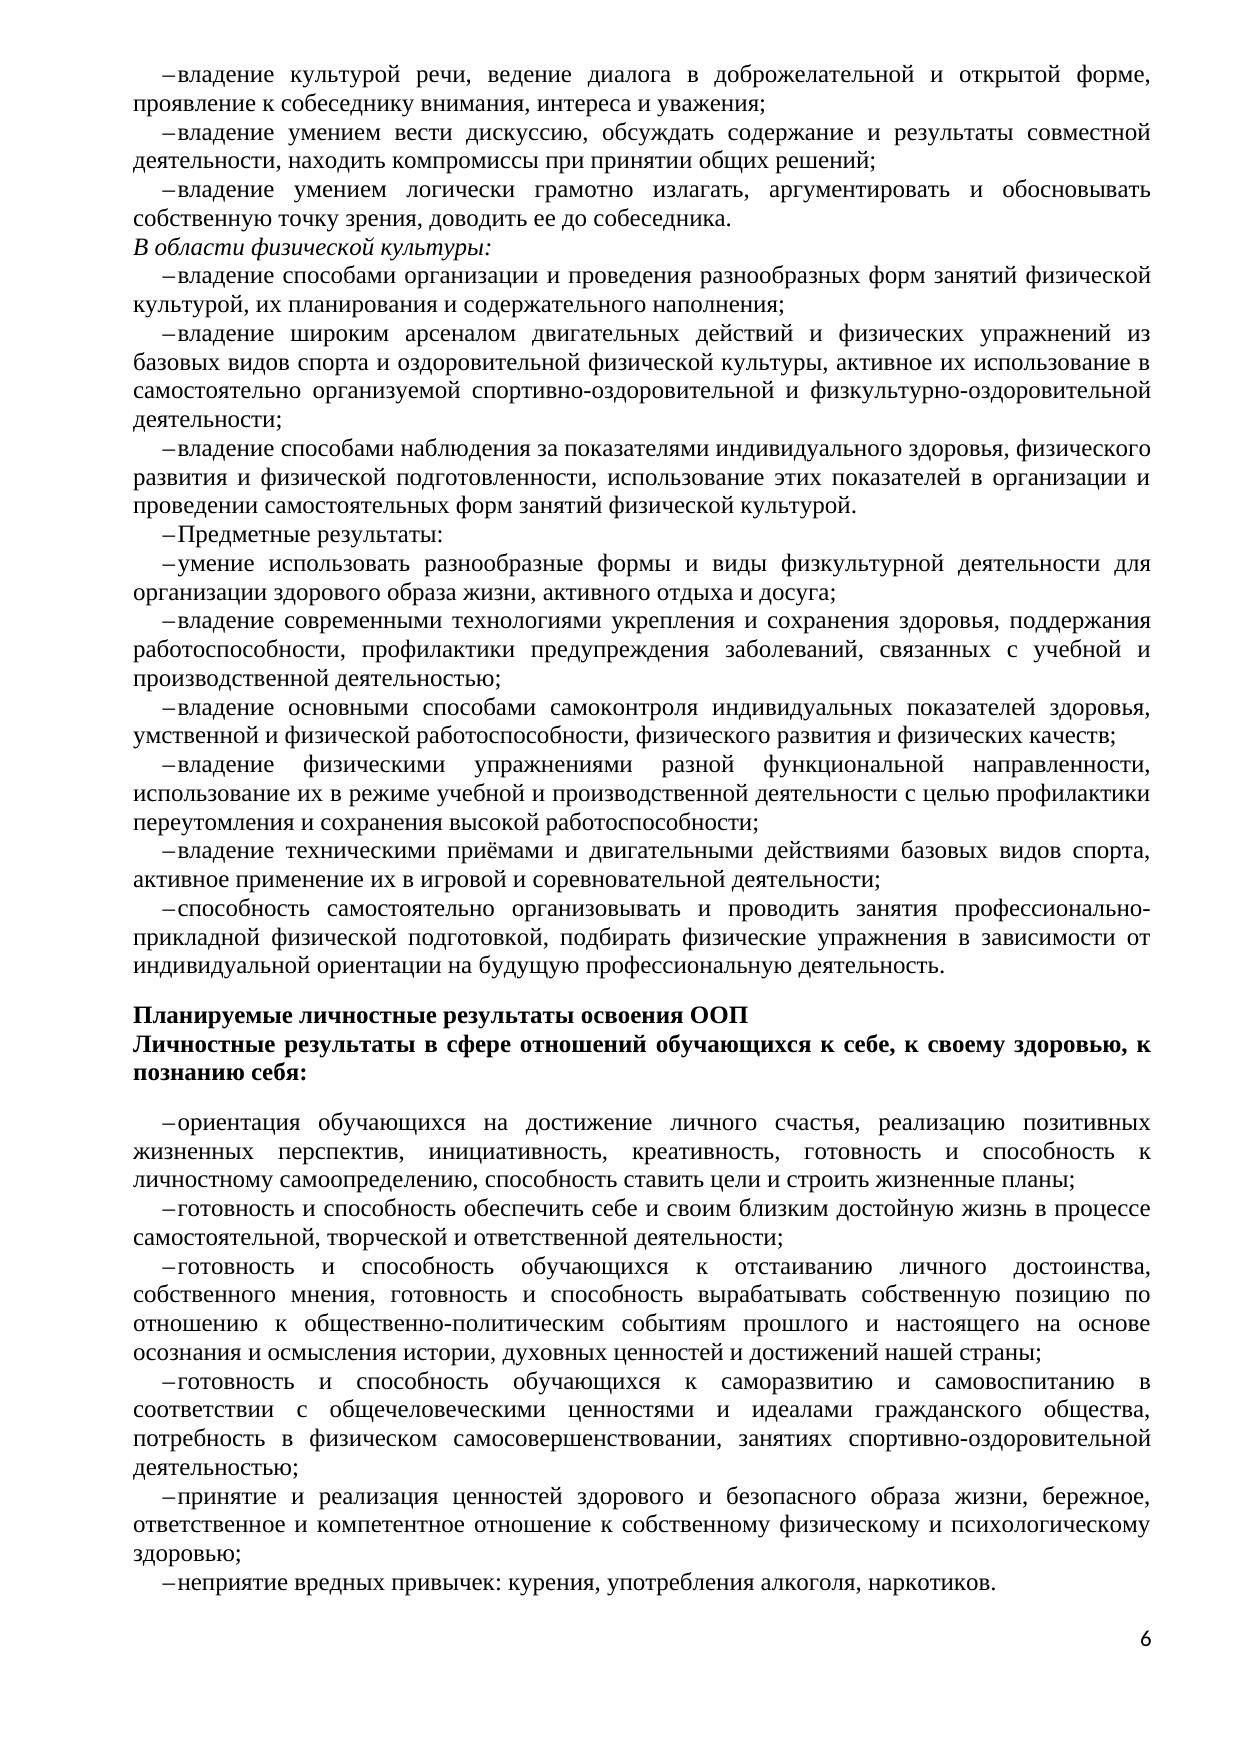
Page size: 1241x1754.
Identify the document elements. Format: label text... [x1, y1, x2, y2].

text готовность и способность обучающихся к отстаиванию личного достоинства, собственного мнения, готовность и способность вырабатывать собственную позицию по отношению к общественно-политическим событиям прошлого и настоящего на основе осознания и осмысления истории, духовных ценностей и достижений нашей страны; [133, 1251, 1152, 1366]
text Предметные результаты: [133, 519, 1152, 548]
text неприятие вредных привычек: курения, употребления алкоголя, наркотиков. [133, 1567, 1152, 1596]
text способность самостоятельно организовывать и проводить занятия профессионально-прикладной физической подготовкой, подбирать физические упражнения в зависимости от индивидуальной ориентации на будущую профессиональную деятельность. [133, 893, 1152, 979]
text умение использовать разнообразные формы и виды физкультурной деятельности для организации здорового образа жизни, активного отдыха и досуга; [133, 548, 1152, 605]
text владение способами наблюдения за показателями индивидуального здоровья, физического развития и физической подготовленности, использование этих показателей в организации и проведении самостоятельных форм занятий физической культурой. [133, 433, 1152, 519]
text владение культурой речи, ведение диалога в доброжелательной и открытой форме, проявление к собеседнику внимания, интереса и уважения; [133, 59, 1152, 117]
list В области физической культуры: [133, 232, 1152, 260]
text принятие и реализация ценностей здорового и безопасного образа жизни, бережное, ответственное и компетентное отношение к собственному физическому и психологическому здоровью; [133, 1481, 1152, 1567]
text готовность и способность обеспечить себе и своим близким достойную жизнь в процессе самостоятельной, творческой и ответственной деятельности; [133, 1193, 1152, 1251]
text владение основными способами самоконтроля индивидуальных показателей здоровья, умственной и физической работоспособности, физического развития и физических качеств; [133, 692, 1152, 749]
text ориентация обучающихся на достижение личного счастья, реализацию позитивных жизненных перспектив, инициативность, креативность, готовность и способность к личностному самоопределению, способность ставить цели и строить жизненные планы; [133, 1107, 1152, 1193]
text владение физическими упражнениями разной функциональной направленности, использование их в режиме учебной и производственной деятельности с целью профилактики переутомления и сохранения высокой работоспособности; [133, 749, 1152, 835]
text готовность и способность обучающихся к саморазвитию и самовоспитанию в соответствии с общечеловеческими ценностями и идеалами гражданского общества, потребность в физическом самосовершенствовании, занятиях спортивно-оздоровительной деятельностью; [133, 1366, 1152, 1481]
text владение умением вести дискуссию, обсуждать содержание и результаты совместной деятельности, находить компромиссы при принятии общих решений; [133, 117, 1152, 174]
text владение современными технологиями укрепления и сохранения здоровья, поддержания работоспособности, профилактики предупреждения заболеваний, связанных с учебной и производственной деятельностью; [133, 605, 1152, 692]
text Личностные результаты в сфере отношений обучающихся к себе, к своему здоровью, к познанию себя: [133, 1029, 1152, 1086]
text владение техническими приёмами и двигательными действиями базовых видов спорта, активное применение их в игровой и соревновательной деятельности; [133, 835, 1152, 893]
text владение способами организации и проведения разнообразных форм занятий физической культурой, их планирования и содержательного наполнения; [133, 260, 1152, 318]
subtitle Планируемые личностные результаты освоения ООП [133, 1000, 1152, 1029]
text владение широким арсеналом двигательных действий и физических упражнений из базовых видов спорта и оздоровительной физической культуры, активное их использование в самостоятельно организуемой спортивно-оздоровительной и физкультурно-оздоровительной деятельности; [133, 318, 1152, 433]
text владение умением логически грамотно излагать, аргументировать и обосновывать собственную точку зрения, доводить ее до собеседника. [133, 174, 1152, 232]
